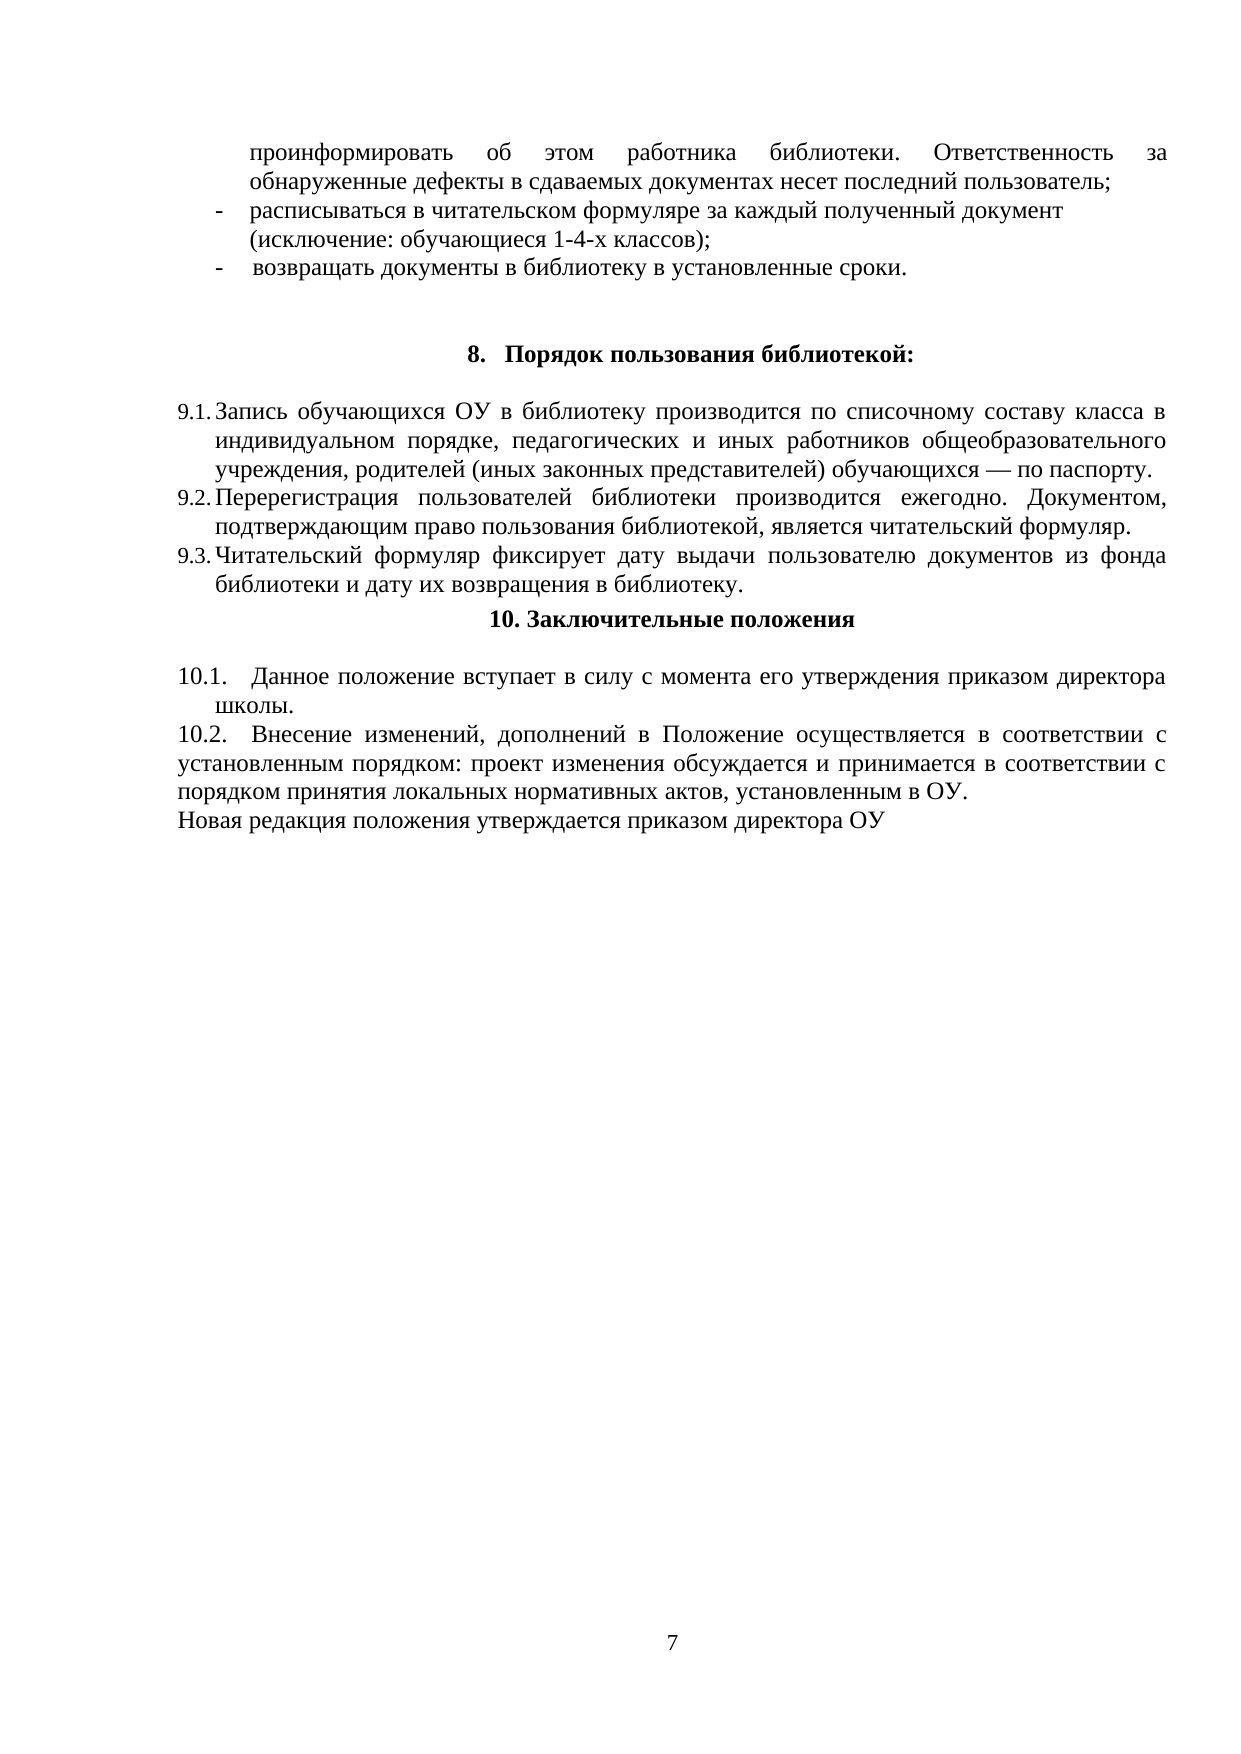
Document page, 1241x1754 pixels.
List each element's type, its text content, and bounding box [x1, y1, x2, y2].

list расписываться в читательском формуляре за каждый полученный документ (исключение: обучающиеся 1-4-х классов); [215, 195, 1064, 252]
list возвращать документы в библиотеку в установленные сроки. [215, 252, 1226, 281]
list Перерегистрация пользователей библиотеки производится ежегодно. Документом, подтверждающим право пользования библиотекой, является читательский формуляр. [177, 482, 1167, 540]
subtitle 10. Заключительные положения [489, 604, 1226, 633]
list Запись обучающихся ОУ в библиотеку производится по списочному составу класса в индивидуальном порядке, педагогических и иных работников общеобразовательного учреждения, родителей (иных законных представителей) обучающихся — по паспорту. [177, 396, 1166, 482]
subtitle Порядок пользования библиотекой: [467, 339, 1226, 368]
text Новая редакция положения утверждается приказом директора ОУ [177, 805, 1226, 834]
list Читательский формуляр фиксирует дату выдачи пользователю документов из фонда библиотеки и дату их возвращения в библиотеку. [177, 540, 1167, 597]
list Внесение изменений, дополнений в Положение осуществляется в соответствии с установленным порядком: проект изменения обсуждается и принимается в соответствии с порядком принятия локальных нормативных актов, установленным в ОУ. [177, 719, 1167, 805]
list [215, 137, 1167, 195]
list Данное положение вступает в силу с момента его утверждения приказом директора школы. [177, 661, 1166, 719]
